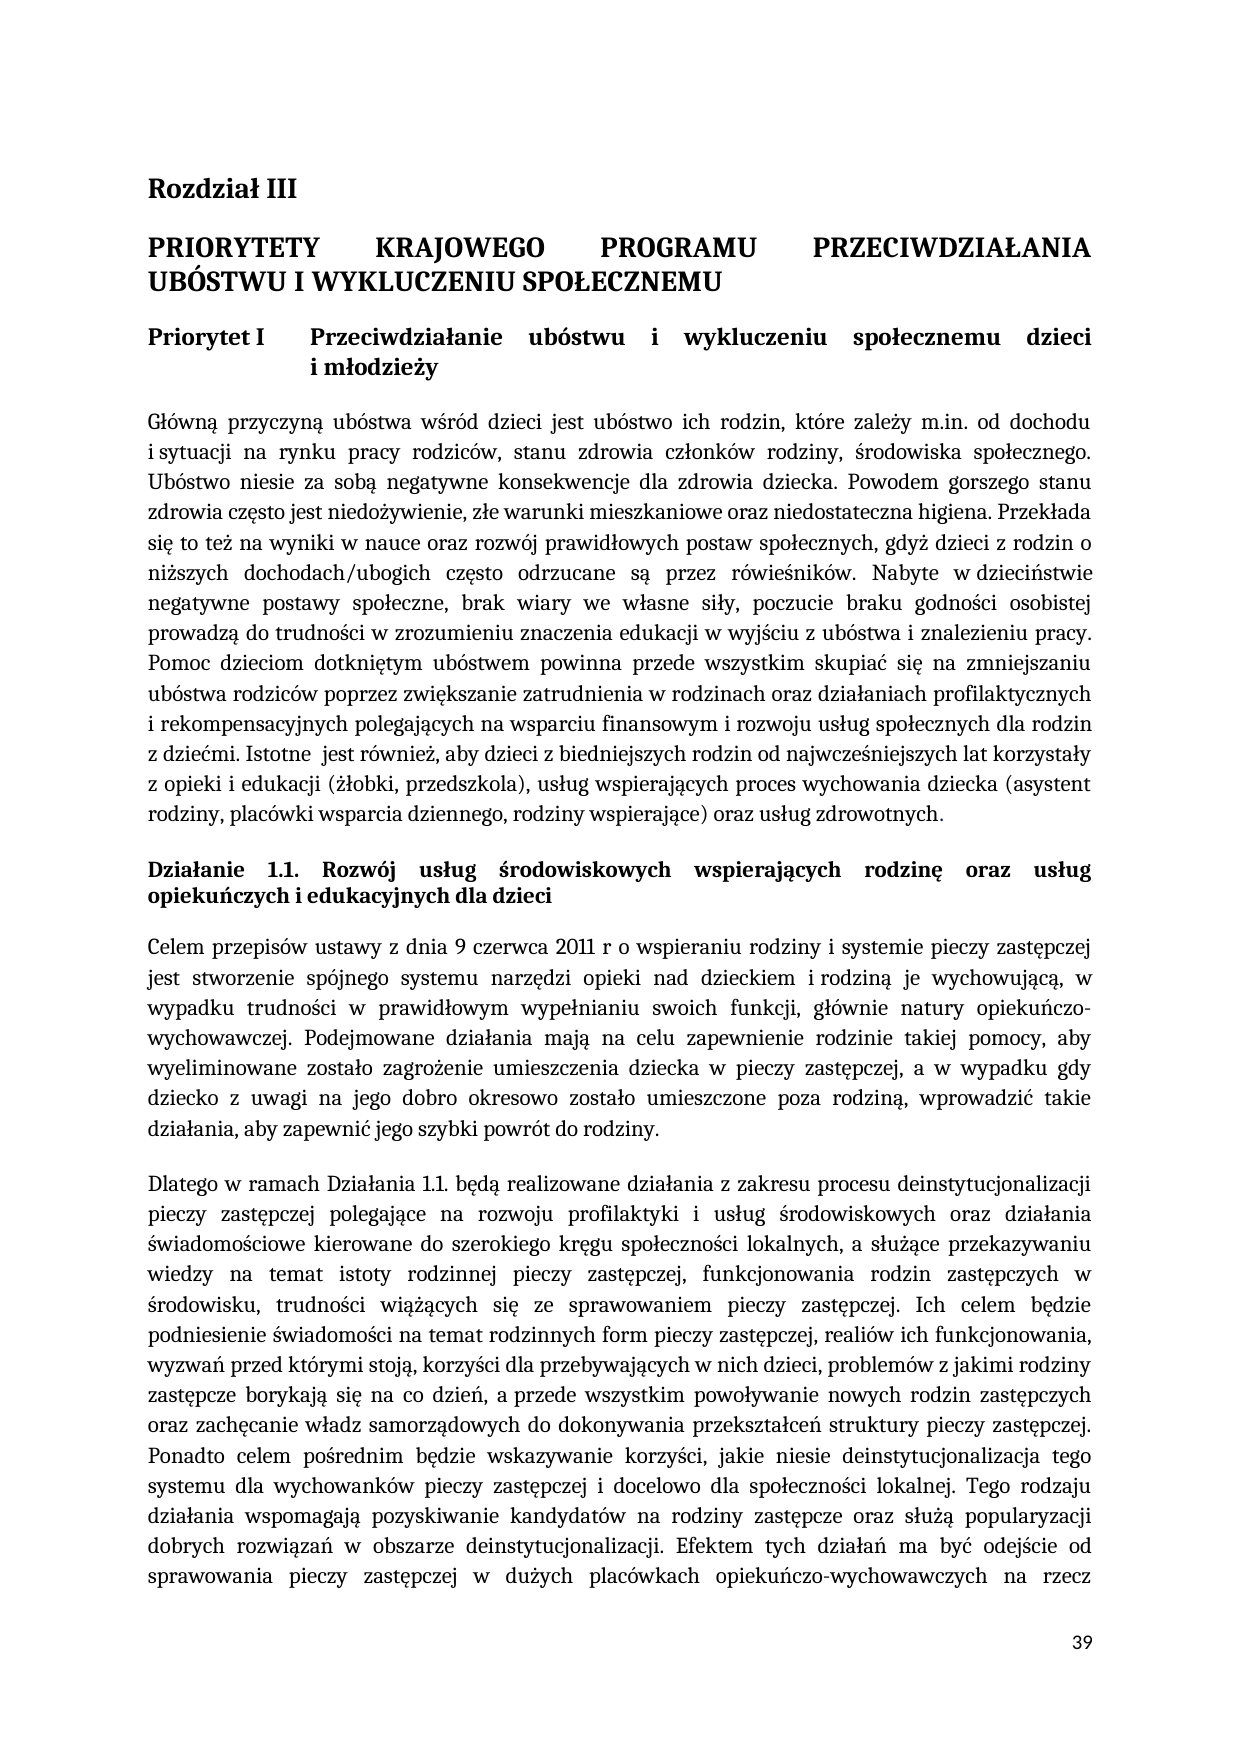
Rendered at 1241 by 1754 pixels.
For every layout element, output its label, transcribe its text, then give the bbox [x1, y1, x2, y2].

text Rozdział III [148, 173, 1093, 206]
text priorytety krajowego programu przeciwdziałania ubóstwu i wykluczeniu społecznemu [148, 231, 1093, 298]
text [148, 1171, 1093, 1589]
text Celem przepisów ustawy z dnia 9 czerwca 2011 r o wspieraniu rodziny i systemie pieczy zastępczej jest stworzenie spójnego systemu narzędzi opieki nad dzieckiem i rodziną je wychowującą, w wypadku trudności w prawidłowym wypełnianiu swoich funkcji, głównie natury opiekuńczo-wychowawczej. Podejmowane działania mają na celu zapewnienie rodzinie takiej pomocy, aby wyeliminowane zostało zagrożenie umieszczenia dziecka w pieczy zastępczej, a w wypadku gdy dziecko z uwagi na jego dobro okresowo zostało umieszczone poza rodziną, wprowadzić takie działania, aby zapewnić jego szybki powrót do rodziny. [148, 934, 1093, 1142]
text Główną przyczyną ubóstwa wśród dzieci jest ubóstwo ich rodzin, które zależy m.in. od dochodu i sytuacji na rynku pracy rodziców, stanu zdrowia członków rodziny, środowiska społecznego. Ubóstwo niesie za sobą negatywne konsekwencje dla zdrowia dziecka. Powodem gorszego stanu zdrowia często jest niedożywienie, złe warunki mieszkaniowe oraz niedostateczna higiena. Przekłada się to też na wyniki w nauce oraz rozwój prawidłowych postaw społecznych, gdyż dzieci z rodzin o niższych dochodach/ubogich często odrzucane są przez rówieśników. Nabyte w dzieciństwie negatywne postawy społeczne, brak wiary we własne siły, poczucie braku godności osobistej prowadzą do trudności w zrozumieniu znaczenia edukacji w wyjściu z ubóstwa i znalezieniu pracy. Pomoc dzieciom dotkniętym ubóstwem powinna przede wszystkim skupiać się na zmniejszaniu ubóstwa rodziców poprzez zwiększanie zatrudnienia w rodzinach oraz działaniach profilaktycznych i rekompensacyjnych polegających na wsparciu finansowym i rozwoju usług społecznych dla rodzin z dziećmi. Istotne jest również, aby dzieci z biedniejszych rodzin od najwcześniejszych lat korzystały z opieki i edukacji (żłobki, przedszkola), usług wspierających proces wychowania dziecka (asystent rodziny, placówki wsparcia dziennego, rodziny wspierające) oraz usług zdrowotnych. [148, 408, 1093, 827]
text Działanie 1.1. Rozwój usług środowiskowych wspierających rodzinę oraz usług opiekuńczych i edukacyjnych dla dzieci [148, 856, 1093, 909]
text Priorytet I Przeciwdziałanie ubóstwu i wykluczeniu społecznemu dzieci i młodzieży [148, 323, 1093, 382]
